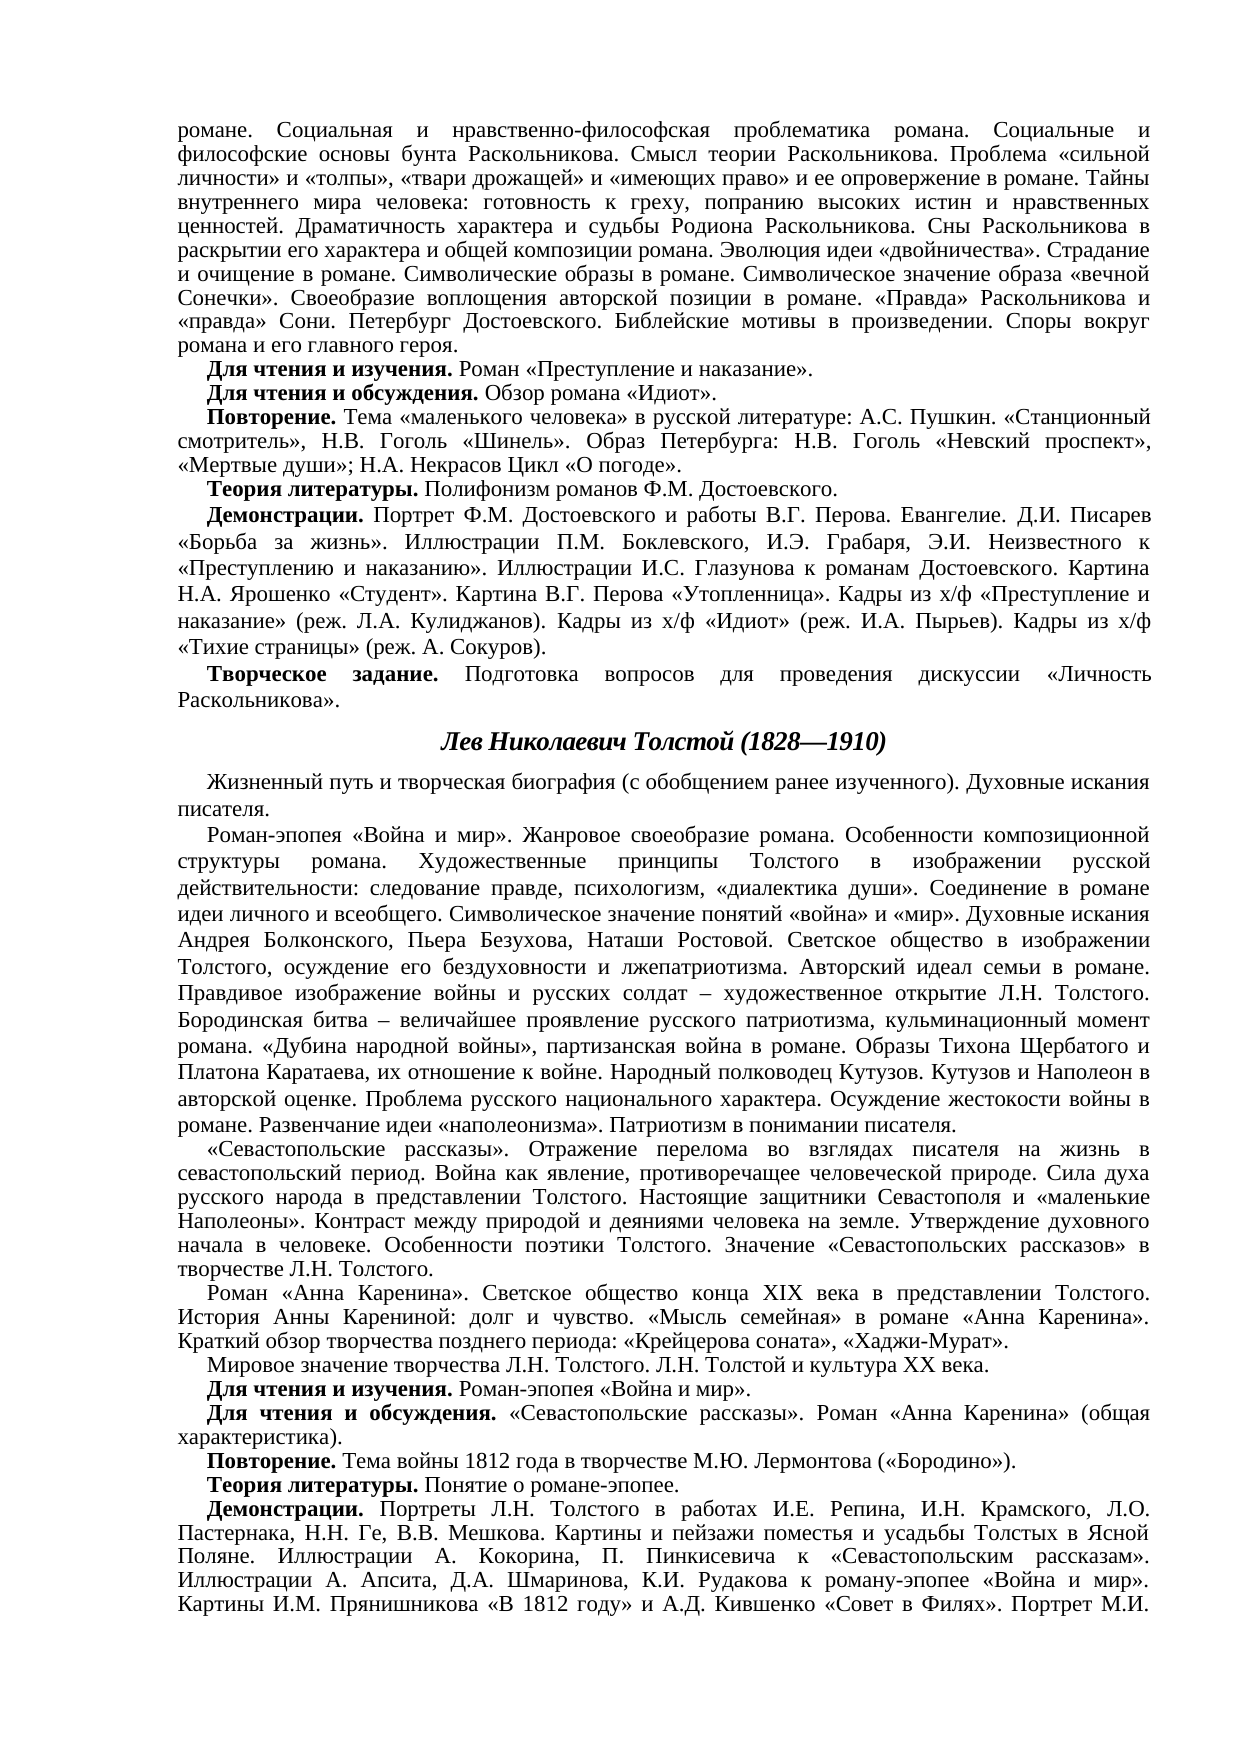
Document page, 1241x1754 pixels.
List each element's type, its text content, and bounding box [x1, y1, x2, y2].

text Мировое значение творчества Л.Н. Толстого. Л.Н. Толстой и культура XX века. [207, 1353, 1152, 1377]
text Теория литературы. Понятие о романе-эпопее. [207, 1473, 1152, 1497]
text Теория литературы. Полифонизм романов Ф.М. Достоевского. [207, 477, 1152, 501]
text Для чтения и изучения. Роман «Преступление и наказание». [207, 358, 1152, 382]
text Жизненный путь и творческая биография (с обобщением ранее изученного). Духовные искания писателя. [177, 768, 1152, 821]
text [177, 1497, 1151, 1617]
text Для чтения и изучения. Роман-эпопея «Война и мир». [207, 1377, 1152, 1401]
text Творческое задание. Подготовка вопросов для проведения дискуссии «Личность Раскольникова». [177, 659, 1152, 712]
text Демонстрации. Портрет Ф.М. Достоевского и работы В.Г. Перова. Евангелие. Д.И. Писарев «Борьба за жизнь». Иллюстрации П.М. Боклевского, И.Э. Грабаря, Э.И. Неизвестного к «Преступлению и наказанию». Иллюстрации И.С. Глазунова к романам Достоевского. Картина Н.А. Ярошенко «Студент». Картина В.Г. Перова «Утопленница». Кадры из х/ф «Преступление и наказание» (реж. Л.А. Кулиджанов). Кадры из х/ф «Идиот» (реж. И.А. Пырьев). Кадры из х/ф «Тихие страницы» (реж. А. Сокуров). [177, 501, 1152, 659]
text Роман «Анна Каренина». Светское общество конца XIX века в представлении Толстого. История Анны Карениной: долг и чувство. «Мысль семейная» в романе «Анна Каренина». Краткий обзор творчества позднего периода: «Крейцерова соната», «Хаджи-Мурат». [177, 1281, 1151, 1353]
text Повторение. Тема «маленького человека» в русской литературе: А.С. Пушкин. «Станционный смотритель», Н.В. Гоголь «Шинель». Образ Петербурга: Н.В. Гоголь «Невский проспект», «Мертвые души»; Н.А. Некрасов Цикл «О погоде». [177, 406, 1152, 477]
text Роман-эпопея «Война и мир». Жанровое своеобразие романа. Особенности композиционной структуры романа. Художественные принципы Толстого в изображении русской действительности: следование правде, психологизм, «диалектика души». Соединение в романе идеи личного и всеобщего. Символическое значение понятий «война» и «мир». Духовные искания Андрея Болконского, Пьера Безухова, Наташи Ростовой. Светское общество в изображении Толстого, осуждение его бездуховности и лжепатриотизма. Авторский идеал семьи в романе. Правдивое изображение войны и русских солдат – художественное открытие Л.Н. Толстого. Бородинская битва – величайшее проявление русского патриотизма, кульминационный момент романа. «Дубина народной войны», партизанская война в романе. Образы Тихона Щербатого и Платона Каратаева, их отношение к войне. Народный полководец Кутузов. Кутузов и Наполеон в авторской оценке. Проблема русского национального характера. Осуждение жестокости войны в романе. Развенчание идеи «наполеонизма». Патриотизм в понимании писателя. [177, 821, 1152, 1137]
text Для чтения и обсуждения. Обзор романа «Идиот». [177, 382, 1152, 406]
text Повторение. Тема войны 1812 года в творчестве М.Ю. Лермонтова («Бородино»). [207, 1449, 1152, 1473]
text Для чтения и обсуждения. «Севастопольские рассказы». Роман «Анна Каренина» (общая характеристика). [177, 1401, 1151, 1449]
text «Севастопольские рассказы». Отражение перелома во взглядах писателя на жизнь в севастопольский период. Война как явление, противоречащее человеческой природе. Сила духа русского народа в представлении Толстого. Настоящие защитники Севастополя и «маленькие Наполеоны». Контраст между природой и деяниями человека на земле. Утверждение духовного начала в человеке. Особенности поэтики Толстого. Значение «Севастопольских рассказов» в творчестве Л.Н. Толстого. [177, 1137, 1152, 1281]
text Лев Николаевич Толстой (1828—1910) [177, 725, 1152, 756]
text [177, 118, 1152, 358]
